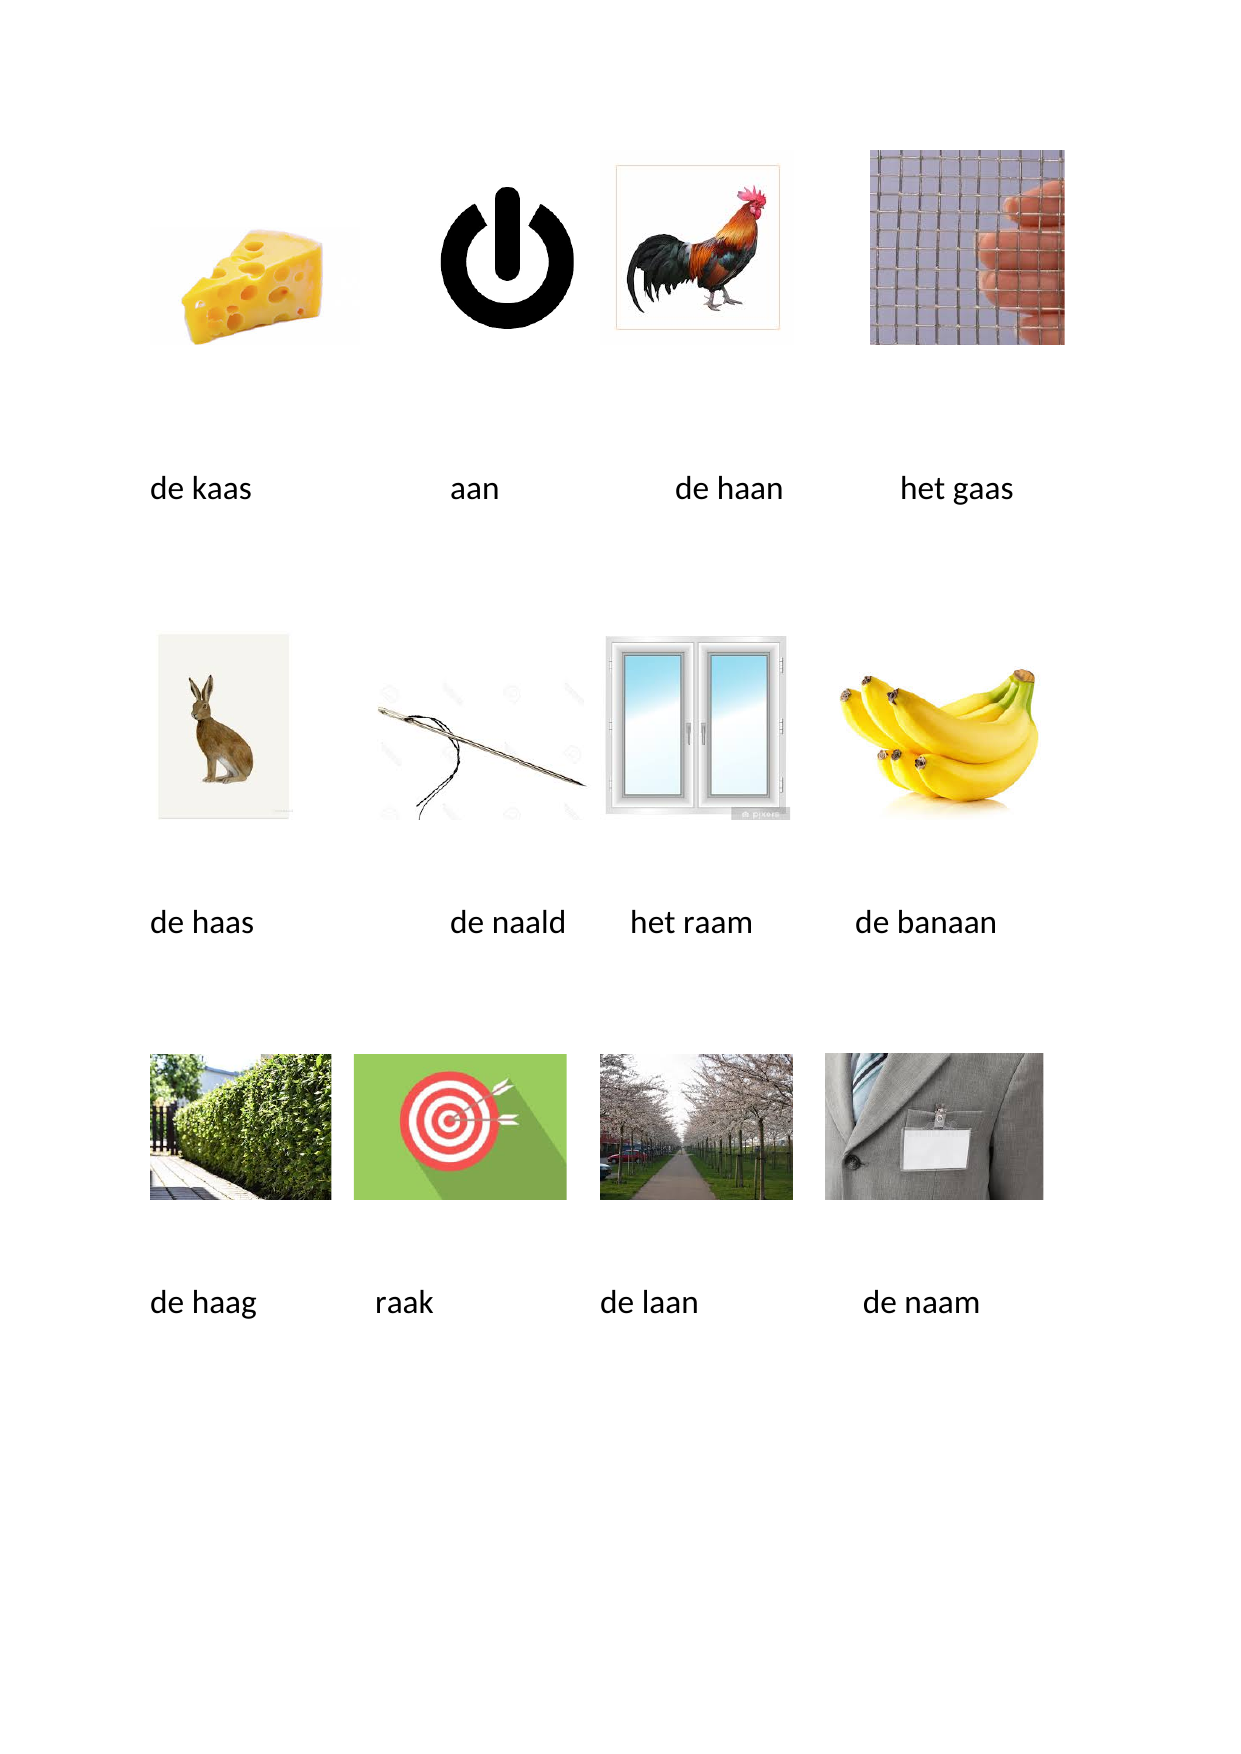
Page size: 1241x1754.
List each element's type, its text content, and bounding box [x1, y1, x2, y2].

picture [150, 630, 297, 820]
picture [375, 676, 592, 820]
text de kaas aan de haan het gaas [150, 467, 1090, 507]
picture [150, 227, 360, 345]
picture [600, 150, 795, 345]
picture [825, 666, 1057, 820]
picture [600, 1054, 793, 1200]
picture [600, 629, 791, 820]
picture [353, 1054, 567, 1200]
picture [825, 1053, 1044, 1200]
text de haag raak de laan de naam [150, 1281, 1090, 1321]
text de haas de naald het raam de banaan [150, 901, 1090, 942]
picture [870, 150, 1065, 345]
picture [420, 170, 594, 345]
picture [150, 1054, 332, 1200]
